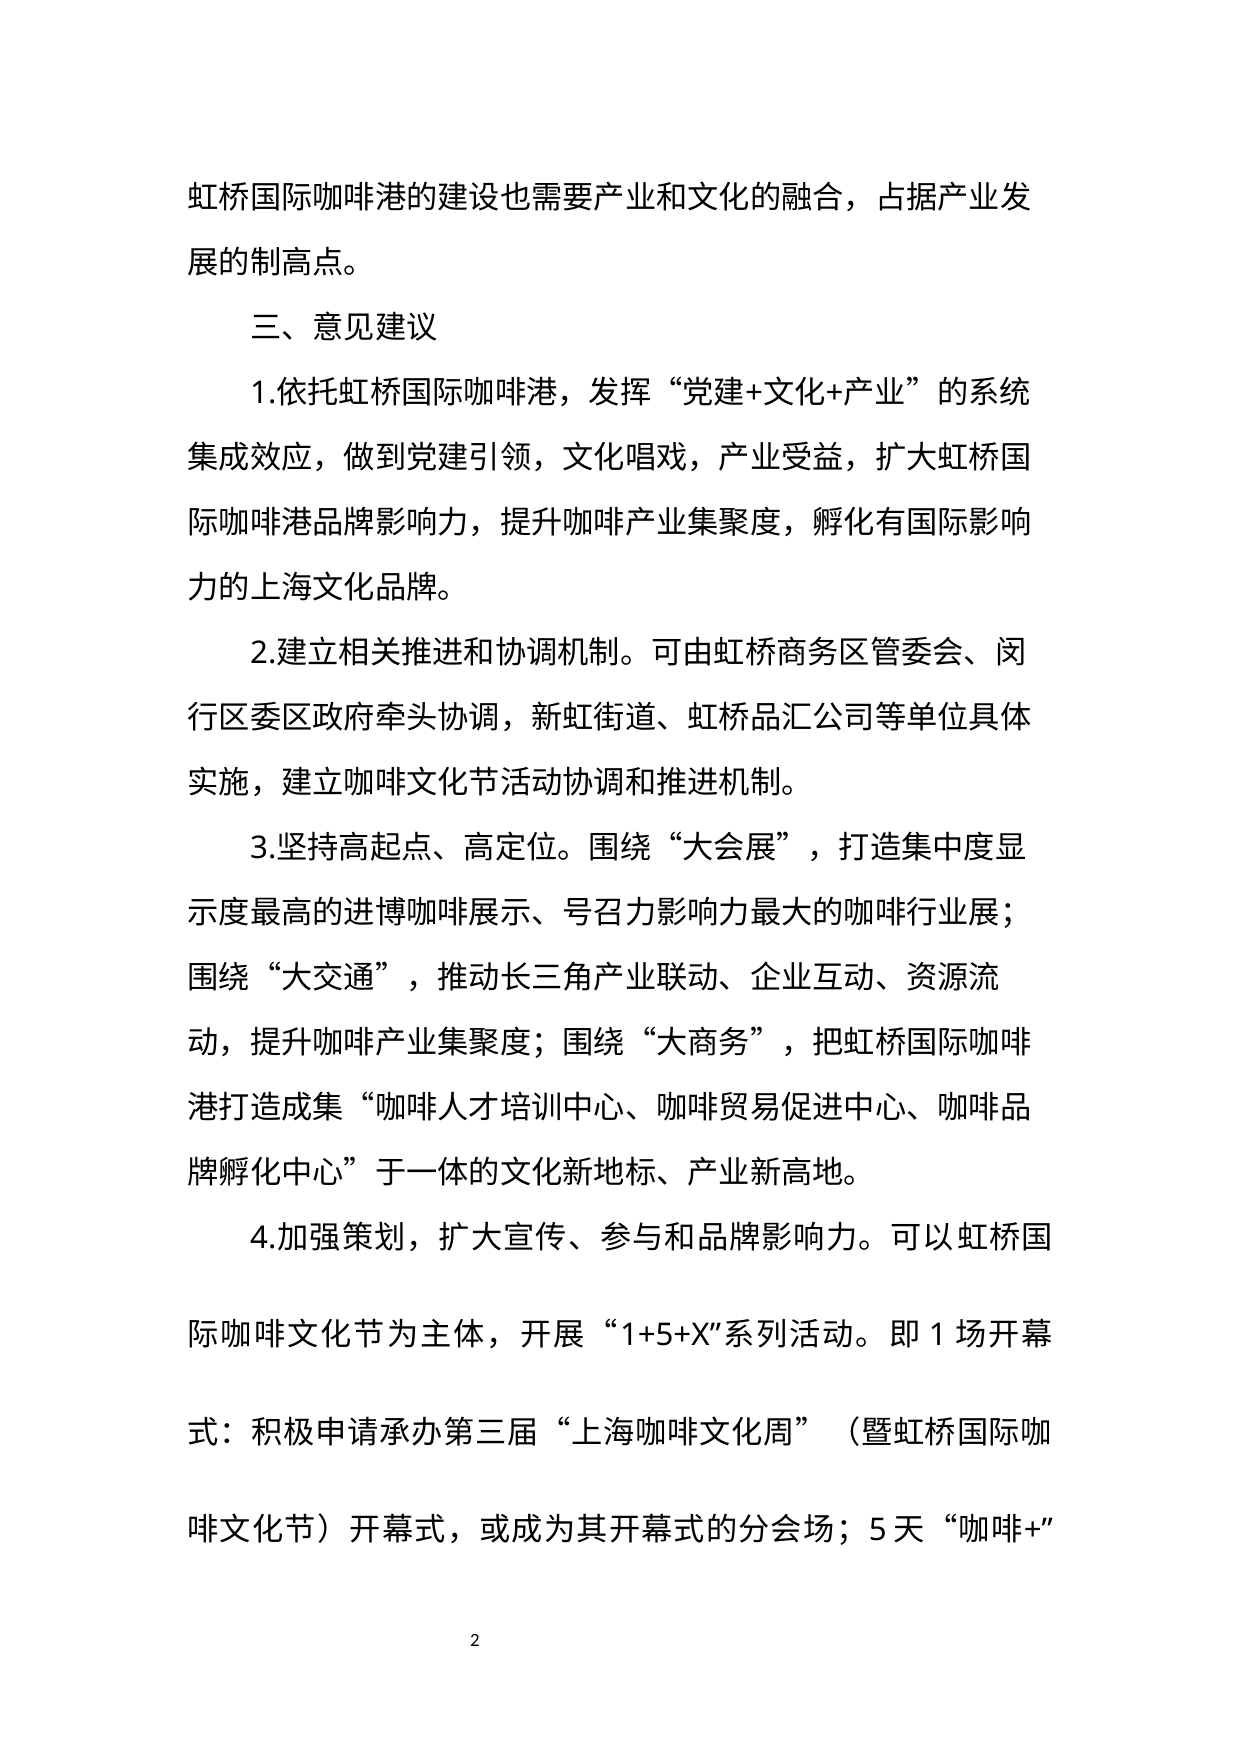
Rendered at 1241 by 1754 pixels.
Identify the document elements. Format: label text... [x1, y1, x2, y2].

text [187, 1202, 1053, 1559]
text 三、意见建议 [187, 292, 1053, 357]
text 3.坚持高起点、高定位。围绕“大会展”，打造集中度显示度最高的进博咖啡展示、号召力影响力最大的咖啡行业展；围绕“大交通”，推动长三角产业联动、企业互动、资源流动，提升咖啡产业集聚度；围绕“大商务”，把虹桥国际咖啡港打造成集“咖啡人才培训中心、咖啡贸易促进中心、咖啡品牌孵化中心”于一体的文化新地标、产业新高地。 [187, 812, 1053, 1202]
text 2.建立相关推进和协调机制。可由虹桥商务区管委会、闵行区委区政府牵头协调，新虹街道、虹桥品汇公司等单位具体实施，建立咖啡文化节活动协调和推进机制。 [187, 617, 1053, 812]
text 1.依托虹桥国际咖啡港，发挥“党建+文化+产业”的系统集成效应，做到党建引领，文化唱戏，产业受益，扩大虹桥国际咖啡港品牌影响力，提升咖啡产业集聚度，孵化有国际影响力的上海文化品牌。 [187, 357, 1053, 617]
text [187, 162, 1053, 292]
